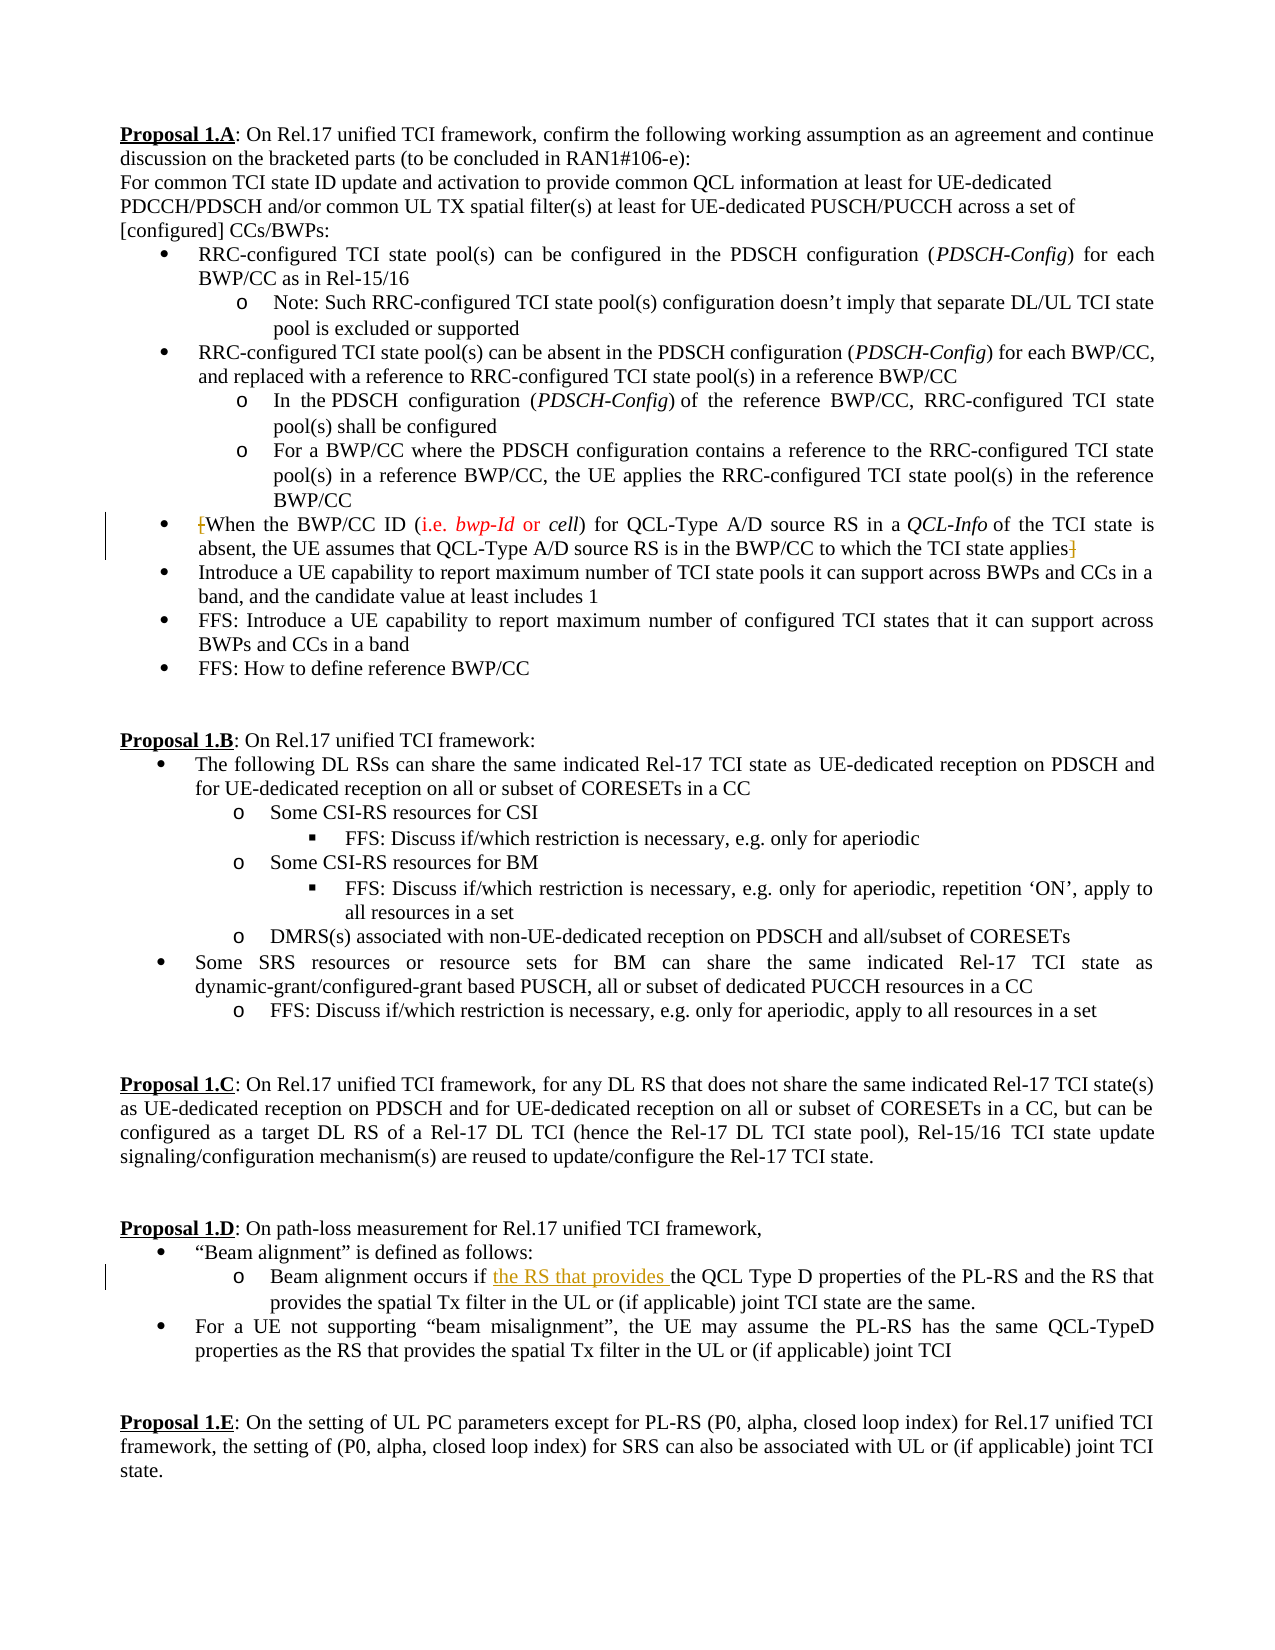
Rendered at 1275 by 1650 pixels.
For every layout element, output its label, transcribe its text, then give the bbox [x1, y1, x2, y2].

list Some CSI-RS resources for CSI [232, 800, 1155, 826]
list FFS: Introduce a UE capability to report maximum number of configured TCI states that it can support across BWPs and CCs in a band [161, 608, 1155, 656]
list RRC-configured TCI state pool(s) can be absent in the PDSCH configuration (PDSCH-Config) for each BWP/CC, and replaced with a reference to RRC-configured TCI state pool(s) in a reference BWP/CC [161, 340, 1155, 388]
list Introduce a UE capability to report maximum number of TCI state pools it can support across BWPs and CCs in a band, and the candidate value at least includes 1 [161, 560, 1155, 608]
list For a UE not supporting “beam misalignment”, the UE may assume the PL-RS has the same QCL-TypeD properties as the RS that provides the spatial Tx filter in the UL or (if applicable) joint TCI [157, 1314, 1155, 1362]
list FFS: Discuss if/which restriction is necessary, e.g. only for aperiodic, repetition ‘ON’, apply to all resources in a set [307, 876, 1155, 924]
list In the PDSCH configuration (PDSCH-Config) of the reference BWP/CC, RRC-configured TCI state pool(s) shall be configured [236, 388, 1155, 438]
list DMRS(s) associated with non-UE-dedicated reception on PDSCH and all/subset of CORESETs [232, 924, 1155, 950]
list Beam alignment occurs if the QCL Type D properties of the PL-RS and the RS that provides the spatial Tx filter in the UL or (if applicable) joint TCI state are the same. [232, 1264, 1155, 1314]
text Proposal 1.C: On Rel.17 unified TCI framework, for any DL RS that does not share the same indicated Rel-17 TCI state(s) as UE-dedicated reception on PDSCH and for UE-dedicated reception on all or subset of CORESETs in a CC, but can be configured as a target DL RS of a Rel-17 DL TCI (hence the Rel-17 DL TCI state pool), Rel-15/16 TCI state update signaling/configuration mechanism(s) are reused to update/configure the Rel-17 TCI state. [120, 1072, 1155, 1168]
list FFS: Discuss if/which restriction is necessary, e.g. only for aperiodic [307, 826, 1155, 850]
list Note: Such RRC-configured TCI state pool(s) configuration doesn’t imply that separate DL/UL TCI state pool is excluded or supported [236, 290, 1155, 340]
list For a BWP/CC where the PDSCH configuration contains a reference to the RRC-configured TCI state pool(s) in a reference BWP/CC, the UE applies the RRC-configured TCI state pool(s) in the reference BWP/CC [236, 438, 1155, 512]
text For common TCI state ID update and activation to provide common QCL information at least for UE-dedicated PDCCH/PDSCH and/or common UL TX spatial filter(s) at least for UE-dedicated PUSCH/PUCCH across a set of [configured] CCs/BWPs: [120, 170, 1155, 242]
text Proposal 1.A: On Rel.17 unified TCI framework, confirm the following working assumption as an agreement and continue discussion on the bracketed parts (to be concluded in RAN1#106-e): [120, 122, 1155, 170]
list Some SRS resources or resource sets for BM can share the same indicated Rel-17 TCI state as dynamic-grant/configured-grant based PUSCH, all or subset of dedicated PUCCH resources in a CC [157, 950, 1155, 998]
text Proposal 1.B: On Rel.17 unified TCI framework: [120, 728, 1155, 752]
list FFS: How to define reference BWP/CC [161, 656, 1155, 680]
list FFS: Discuss if/which restriction is necessary, e.g. only for aperiodic, apply to all resources in a set [232, 998, 1155, 1023]
text Proposal 1.E: On the setting of UL PC parameters except for PL-RS (P0, alpha, closed loop index) for Rel.17 unified TCI framework, the setting of (P0, alpha, closed loop index) for SRS can also be associated with UL or (if applicable) joint TCI state. [120, 1410, 1155, 1482]
list When the BWP/CC ID (i.e. bwp-Id or cell) for QCL-Type A/D source RS in a QCL-Info of the TCI state is absent, the UE assumes that QCL-Type A/D source RS is in the BWP/CC to which the TCI state applies [161, 512, 1155, 560]
list The following DL RSs can share the same indicated Rel-17 TCI state as UE-dedicated reception on PDSCH and for UE-dedicated reception on all or subset of CORESETs in a CC [157, 752, 1155, 800]
list “Beam alignment” is defined as follows: [157, 1240, 1155, 1264]
list Some CSI-RS resources for BM [232, 850, 1155, 876]
text Proposal 1.D: On path-loss measurement for Rel.17 unified TCI framework, [120, 1216, 1155, 1240]
list RRC-configured TCI state pool(s) can be configured in the PDSCH configuration (PDSCH-Config) for each BWP/CC as in Rel-15/16 [161, 242, 1155, 290]
